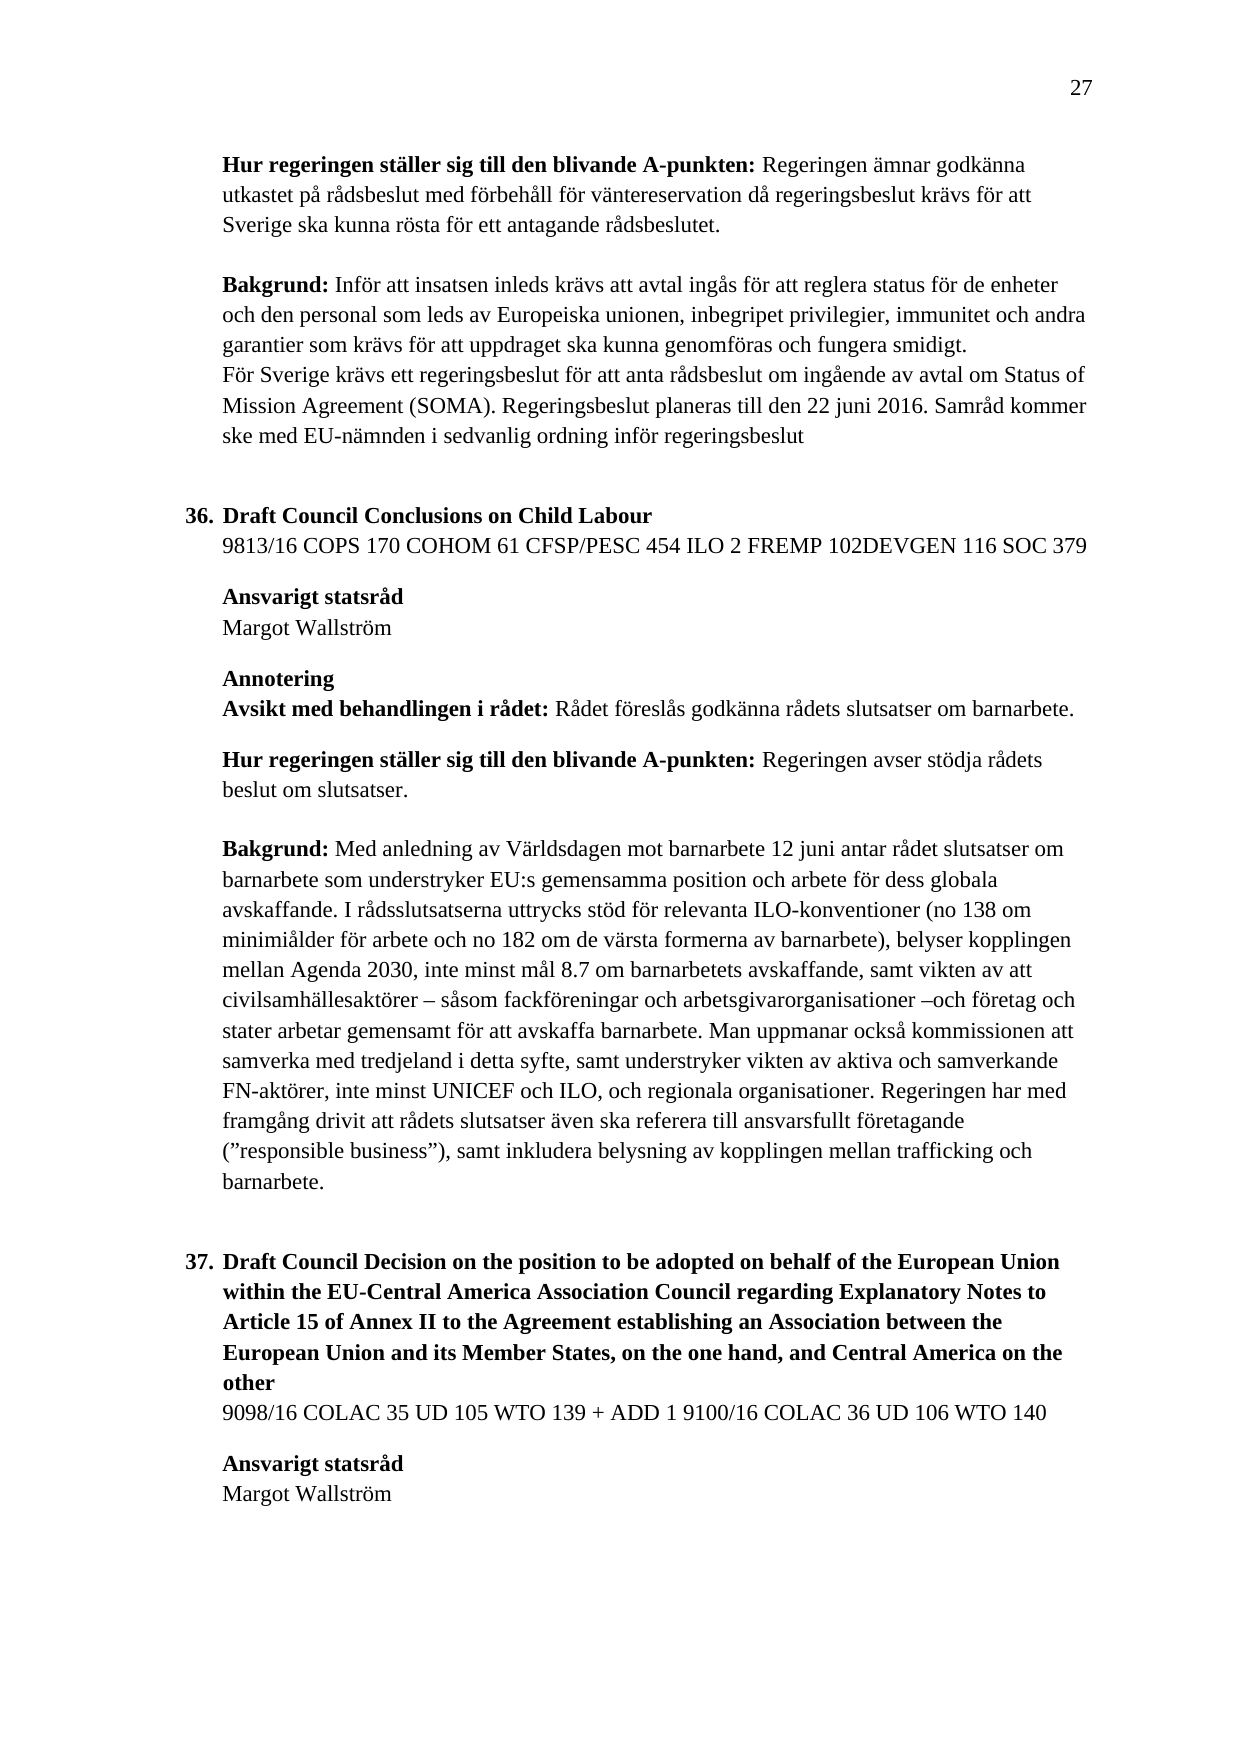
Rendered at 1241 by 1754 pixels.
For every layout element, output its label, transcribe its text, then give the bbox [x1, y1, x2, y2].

text Ansvarigt statsråd Margot Wallström [222, 1450, 1093, 1507]
text 9098/16 COLAC 35 UD 105 WTO 139 + ADD 1 9100/16 COLAC 36 UD 106 WTO 140 [222, 1399, 1093, 1425]
text 9813/16 COPS 170 COHOM 61 CFSP/PESC 454 ILO 2 FREMP 102DEVGEN 116 SOC 379 [222, 532, 1093, 559]
text Bakgrund: Med anledning av Världsdagen mot barnarbete 12 juni antar rådet slutsatser om barnarbete som understryker EU:s gemensamma position och arbete för dess globala avskaffande. I rådsslutsatserna uttrycks stöd för relevanta ILO-konventioner (no 138 om minimiålder för arbete och no 182 om de värsta formerna av barnarbete), belyser kopplingen mellan Agenda 2030, inte minst mål 8.7 om barnarbetets avskaffande, samt vikten av att civilsamhällesaktörer – såsom fackföreningar och arbetsgivarorganisationer –och företag och stater arbetar gemensamt för att avskaffa barnarbete. Man uppmanar också kommissionen att samverka med tredjeland i detta syfte, samt understryker vikten av aktiva och samverkande FN-aktörer, inte minst UNICEF och ILO, och regionala organisationer. Regeringen har med framgång drivit att rådets slutsatser även ska referera till ansvarsfullt företagande (”responsible business”), samt inkludera belysning av kopplingen mellan trafficking och barnarbete. [222, 836, 1093, 1194]
subtitle Draft Council Conclusions on Child Labour [185, 502, 1093, 528]
text Hur regeringen ställer sig till den blivande A-punkten: Regeringen ämnar godkänna utkastet på rådsbeslut med förbehåll för väntereservation då regeringsbeslut krävs för att Sverige ska kunna rösta för ett antagande rådsbeslutet. [222, 151, 1093, 238]
text Annotering Avsikt med behandlingen i rådet: Rådet föreslås godkänna rådets slutsatser om barnarbete. [222, 665, 1093, 721]
text Bakgrund: Inför att insatsen inleds krävs att avtal ingås för att reglera status för de enheter och den personal som leds av Europeiska unionen, inbegripet privilegier, immunitet och andra garantier som krävs för att uppdraget ska kunna genomföras och fungera smidigt. För Sverige krävs ett regeringsbeslut för att anta rådsbeslut om ingående av avtal om Status of Mission Agreement (SOMA). Regeringsbeslut planeras till den 22 juni 2016. Samråd kommer ske med EU-nämnden i sedvanlig ordning inför regeringsbeslut [222, 271, 1093, 448]
subtitle Draft Council Decision on the position to be adopted on behalf of the European Union within the EU-Central America Association Council regarding Explanatory Notes to Article 15 of Annex II to the Agreement establishing an Association between the European Union and its Member States, on the one hand, and Central America on the other [185, 1248, 1093, 1395]
text Hur regeringen ställer sig till den blivande A-punkten: Regeringen avser stödja rådets beslut om slutsatser. [222, 746, 1093, 802]
text Ansvarigt statsråd Margot Wallström [222, 583, 1093, 640]
